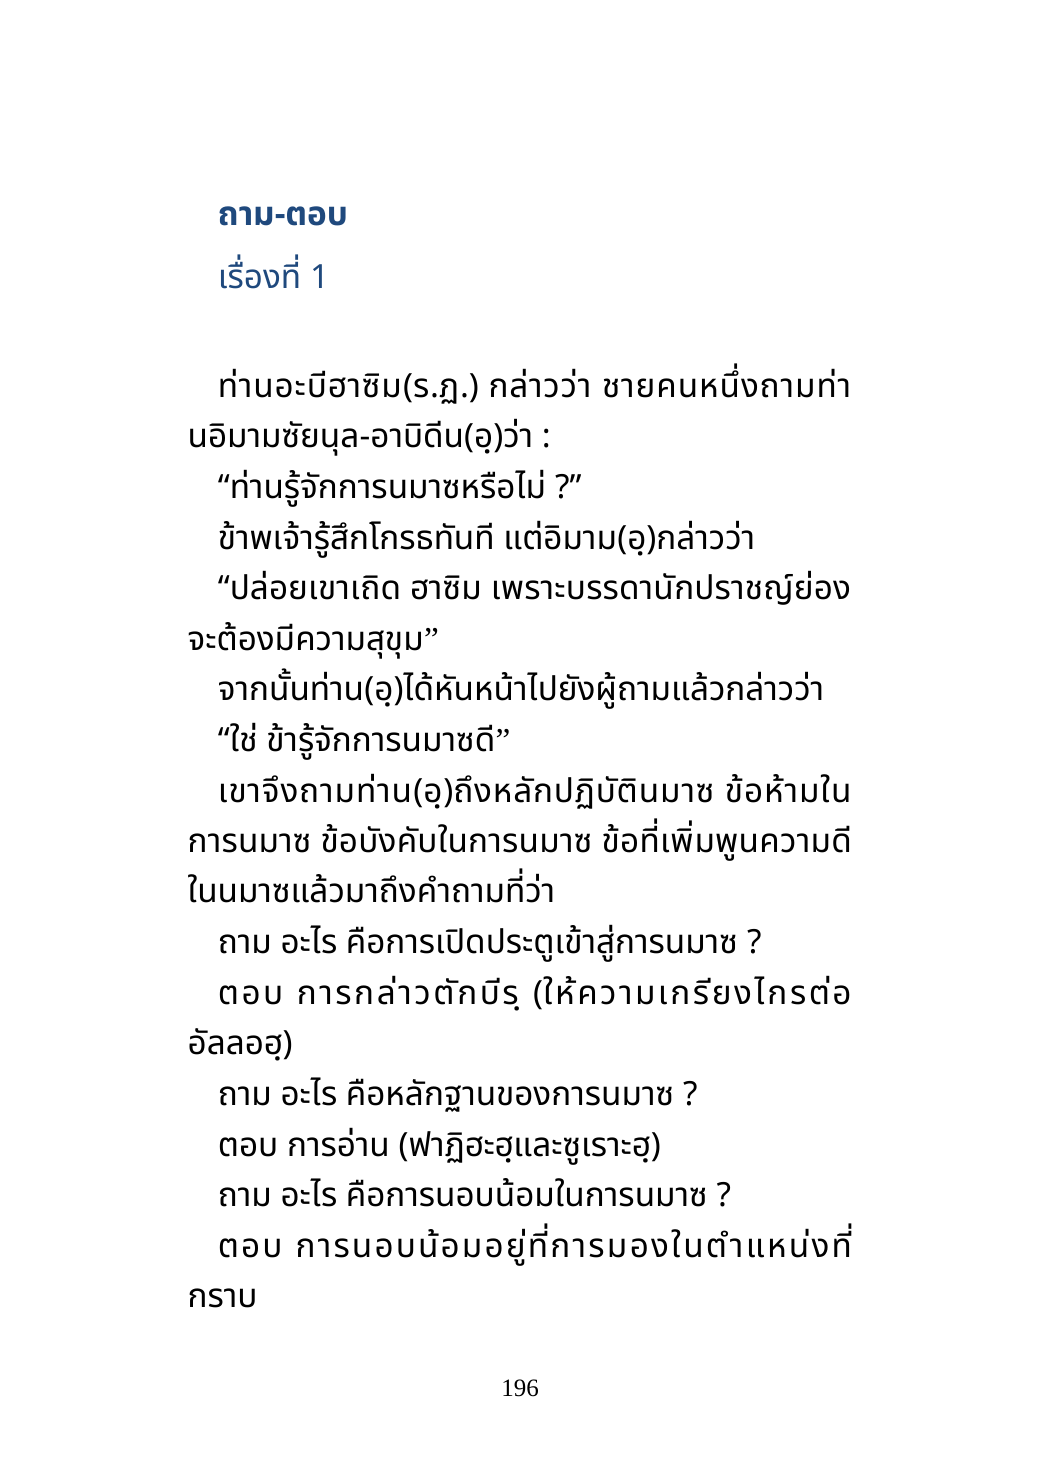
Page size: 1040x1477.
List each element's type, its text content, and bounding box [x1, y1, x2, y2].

text ถาม อะไร คือหลักฐานของการนมาซ ? [187, 1070, 852, 1120]
text ข้าพเจ้ารู้สึกโกรธทันที แต่อิมาม(อฺ)กล่าวว่า [187, 513, 852, 564]
text ท่านอะบีฮาซิม(ร.ฏ.) กล่าวว่า ชายคนหนึ่งถามท่านอิมามซัยนุล-อาบิดีน(อฺ)ว่า : [187, 362, 852, 463]
text “ปล่อยเขาเถิด ฮาซิม เพราะบรรดานักปราชญ์ย่องจะต้องมีความสุขุม” [187, 564, 852, 665]
text “ท่านรู้จักการนมาซหรือไม่ ?” [187, 463, 852, 513]
text ถาม อะไร คือการเปิดประตูเข้าสู่การนมาซ ? [187, 918, 852, 968]
subtitle ถาม-ตอบ [187, 190, 852, 241]
text จากนั้นท่าน(อฺ)ได้หันหน้าไปยังผู้ถามแล้วกล่าวว่า [187, 665, 852, 716]
text ตอบ การอ่าน (ฟาฏิฮะฮฺและซูเราะฮฺ) [187, 1120, 852, 1171]
text ถาม อะไร คือการนอบน้อมในการนมาซ ? [187, 1171, 852, 1222]
text ตอบ การนอบน้อมอยู่ที่การมองในตำแหน่งที่กราบ [187, 1222, 852, 1322]
text “ใช่ ข้ารู้จักการนมาซดี” [187, 716, 852, 766]
text เขาจึงถามท่าน(อฺ)ถึงหลักปฏิบัตินมาซ ข้อห้ามในการนมาซ ข้อบังคับในการนมาซ ข้อที่เพิ่มพูนความดีในนมาซแล้วมาถึงคำถามที่ว่า [187, 766, 852, 918]
text ตอบ การกล่าวตักบีรฺ (ให้ความเกรียงไกรต่ออัลลอฮฺ) [187, 968, 852, 1070]
subtitle เรื่องที่ 1 [187, 253, 852, 304]
